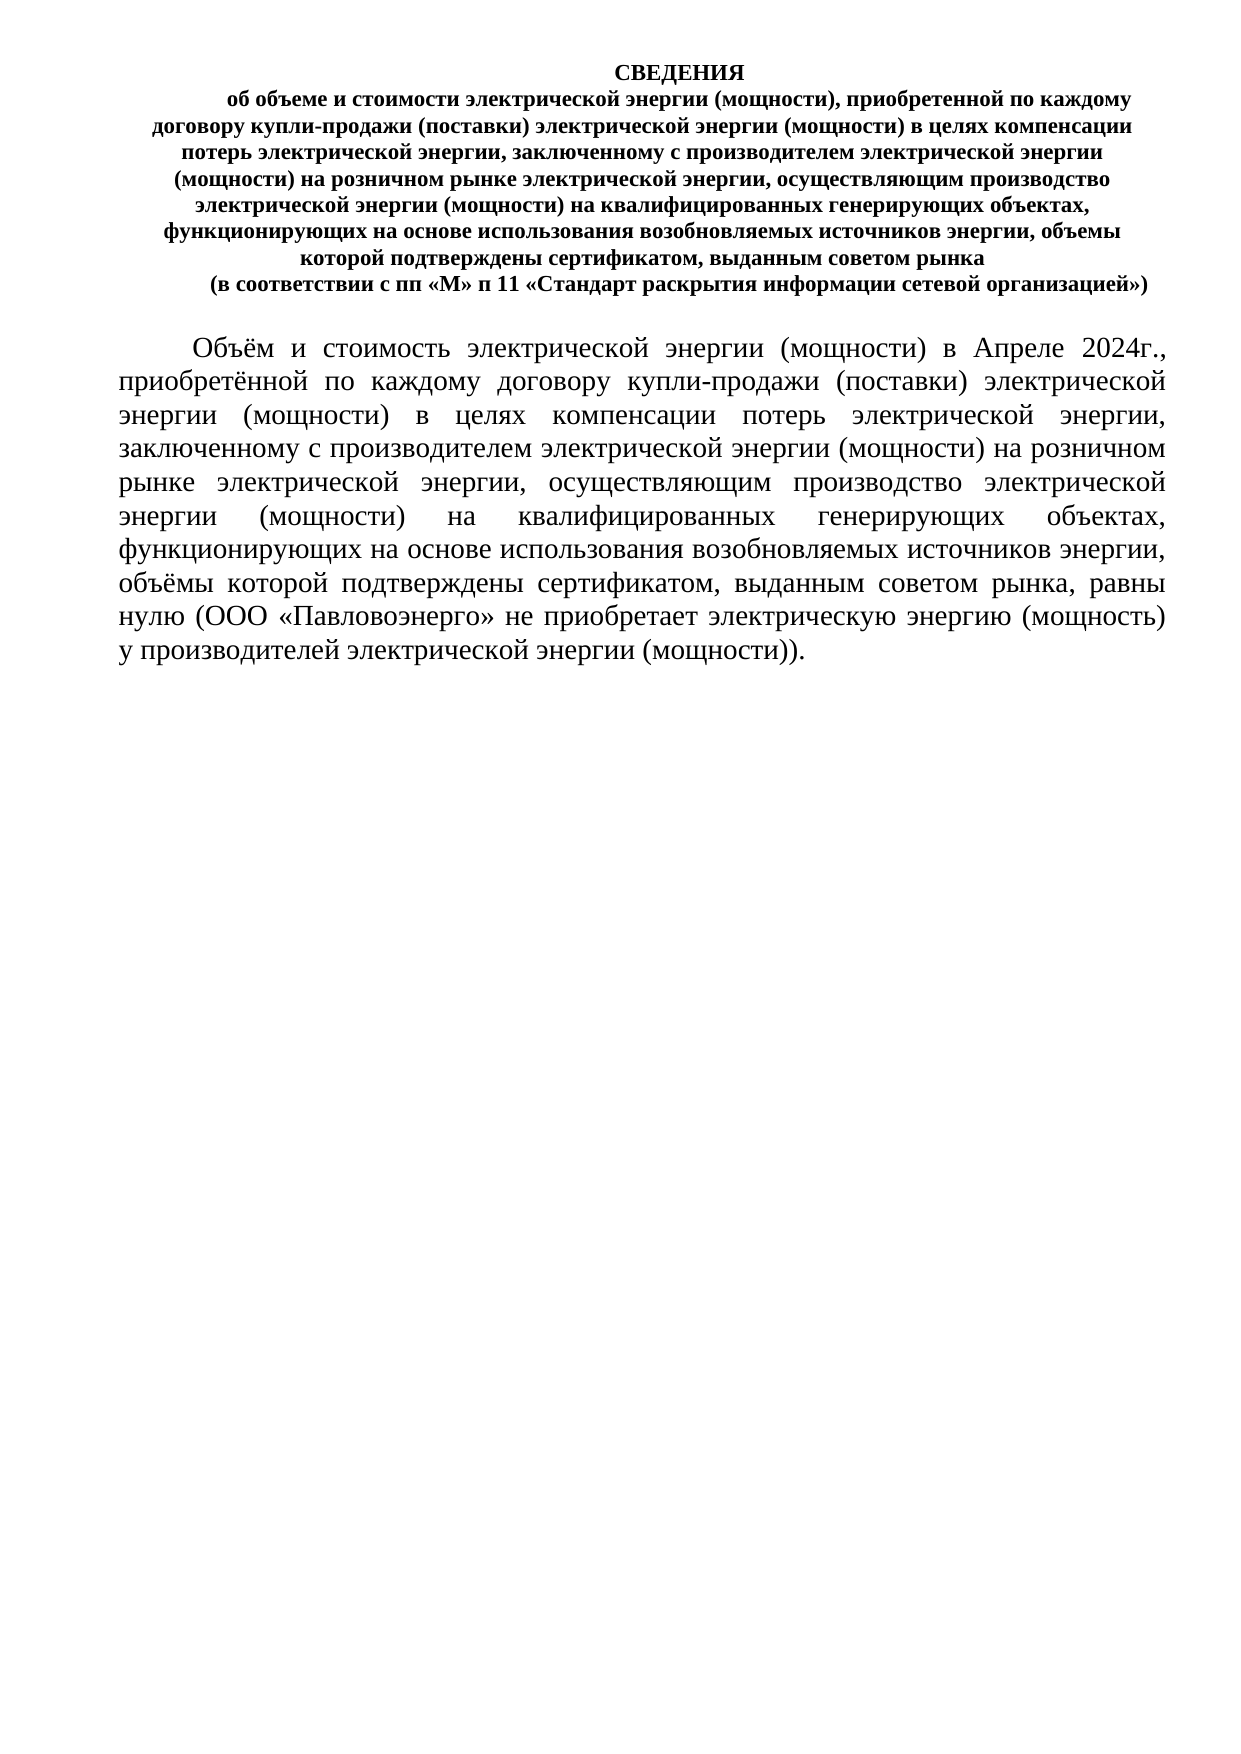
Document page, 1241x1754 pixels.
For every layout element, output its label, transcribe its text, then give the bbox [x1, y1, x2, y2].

text об объеме и стоимости электрической энергии (мощности), приобретенной по каждому договору купли-продажи (поставки) электрической энергии (мощности) в целях компенсации потерь электрической энергии, заключенному с производителем электрической энергии (мощности) на розничном рынке электрической энергии, осуществляющим производство электрической энергии (мощности) на квалифицированных генерирующих объектах, функционирующих на основе использования возобновляемых источников энергии, объемы которой подтверждены сертификатом, выданным советом рынка [118, 86, 1167, 270]
text СВЕДЕНИЯ [118, 59, 1167, 86]
text (в соответствии с пп «М» п 11 «Стандарт раскрытия информации сетевой организацией») [118, 270, 1167, 296]
text Объём и стоимость электрической энергии (мощности) в Апреле 2024г., приобретённой по каждому договору купли-продажи (поставки) электрической энергии (мощности) в целях компенсации потерь электрической энергии, заключенному с производителем электрической энергии (мощности) на розничном рынке электрической энергии, осуществляющим производство электрической энергии (мощности) на квалифицированных генерирующих объектах, функционирующих на основе использования возобновляемых источников энергии, объёмы которой подтверждены сертификатом, выданным советом рынка, равны нулю (ООО «Павловоэнерго» не приобретает электрическую энергию (мощность) у производителей электрической энергии (мощности)). [118, 330, 1167, 665]
